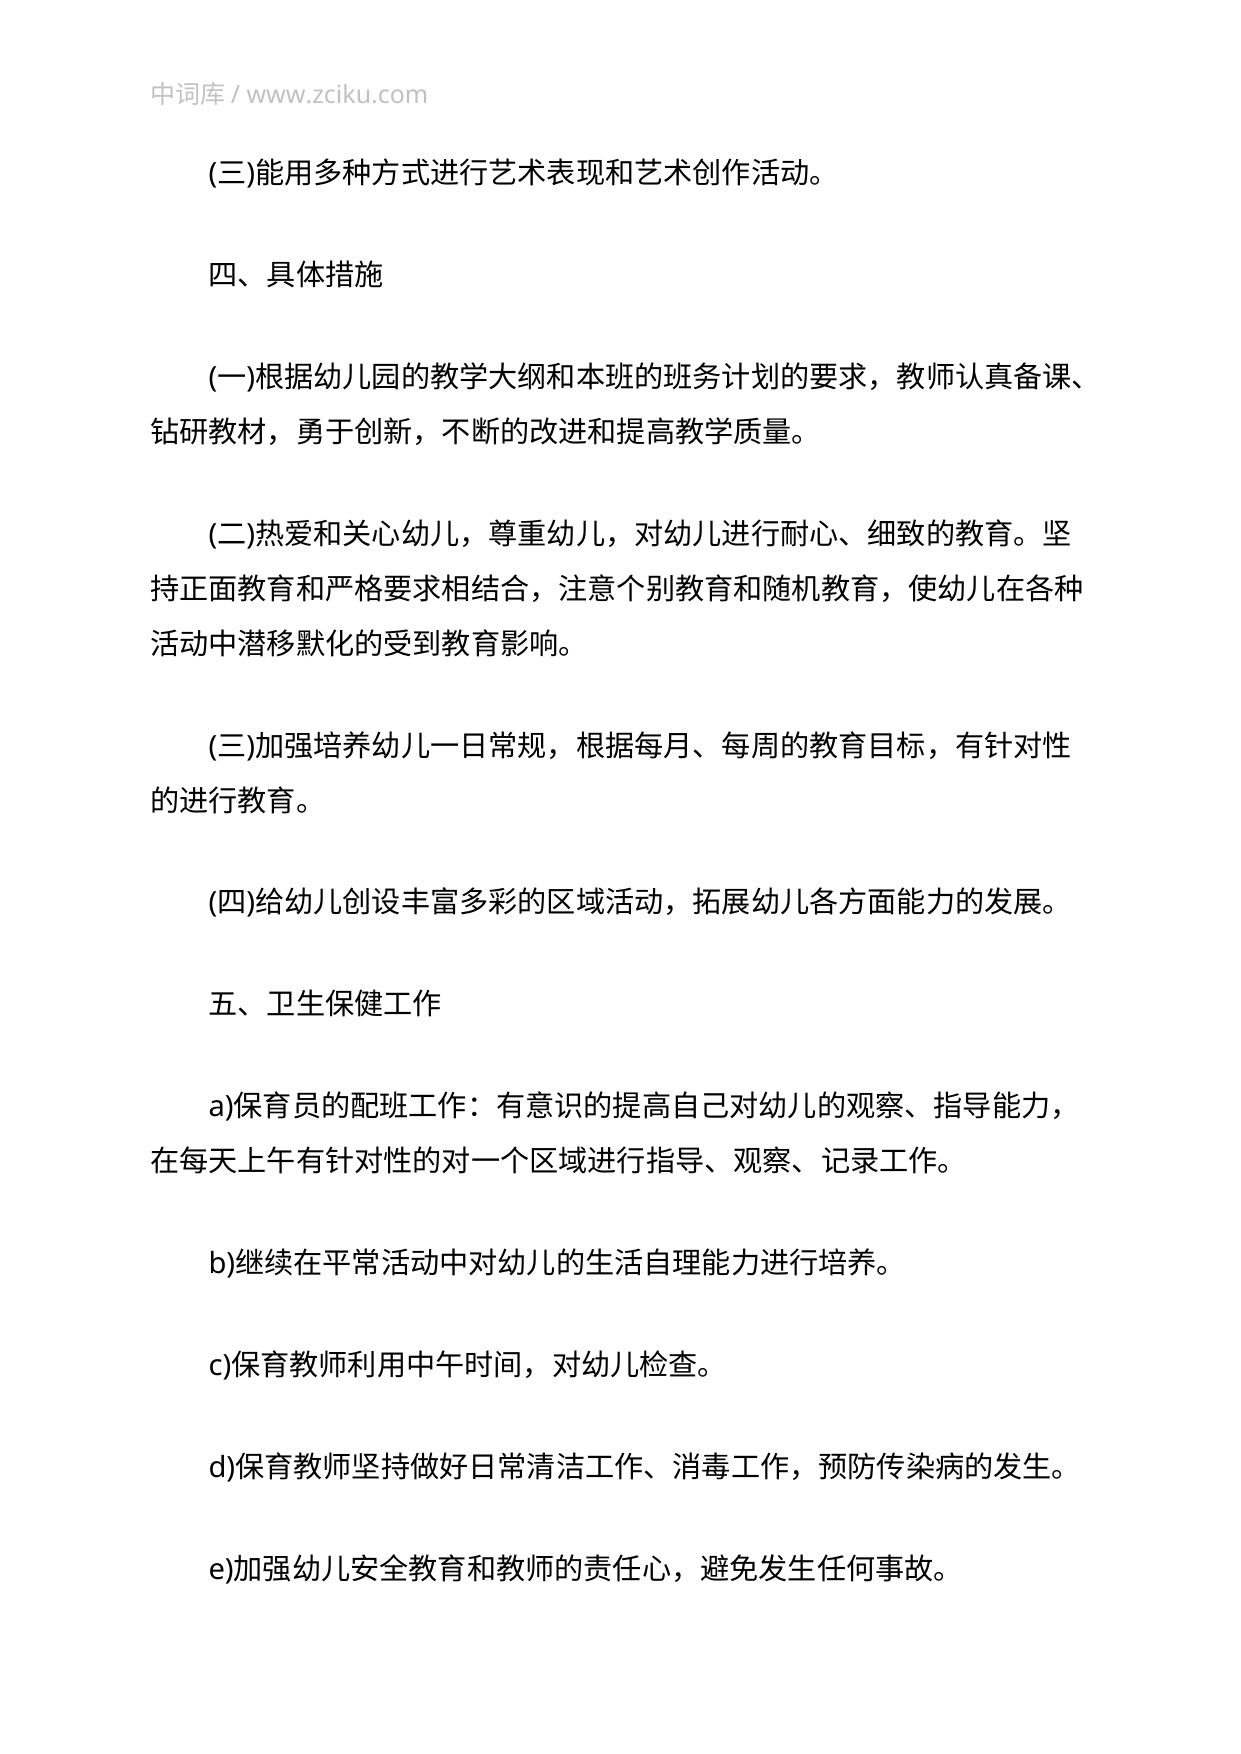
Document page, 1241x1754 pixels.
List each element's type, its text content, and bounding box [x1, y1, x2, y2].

text a)保育员的配班工作：有意识的提高自己对幼儿的观察、指导能力，在每天上午有针对性的对一个区域进行指导、观察、记录工作。 [150, 1083, 1090, 1180]
text c)保育教师利用中午时间，对幼儿检查。 [150, 1341, 1090, 1384]
text d)保育教师坚持做好日常清洁工作、消毒工作，预防传染病的发生。 [150, 1443, 1090, 1486]
text 四、具体措施 [150, 252, 1090, 294]
text b)继续在平常活动中对幼儿的生活自理能力进行培养。 [150, 1239, 1090, 1282]
text (二)热爱和关心幼儿，尊重幼儿，对幼儿进行耐心、细致的教育。坚持正面教育和严格要求相结合，注意个别教育和随机教育，使幼儿在各种活动中潜移默化的受到教育影响。 [150, 511, 1090, 663]
text (三)加强培养幼儿一日常规，根据每月、每周的教育目标，有针对性的进行教育。 [150, 722, 1090, 819]
text e)加强幼儿安全教育和教师的责任心，避免发生任何事故。 [150, 1545, 1090, 1588]
text 五、卫生保健工作 [150, 981, 1090, 1023]
text (一)根据幼儿园的教学大纲和本班的班务计划的要求，教师认真备课、钻研教材，勇于创新，不断的改进和提高教学质量。 [150, 354, 1090, 451]
text (四)给幼儿创设丰富多彩的区域活动，拓展幼儿各方面能力的发展。 [150, 879, 1090, 921]
text (三)能用多种方式进行艺术表现和艺术创作活动。 [150, 150, 1090, 192]
